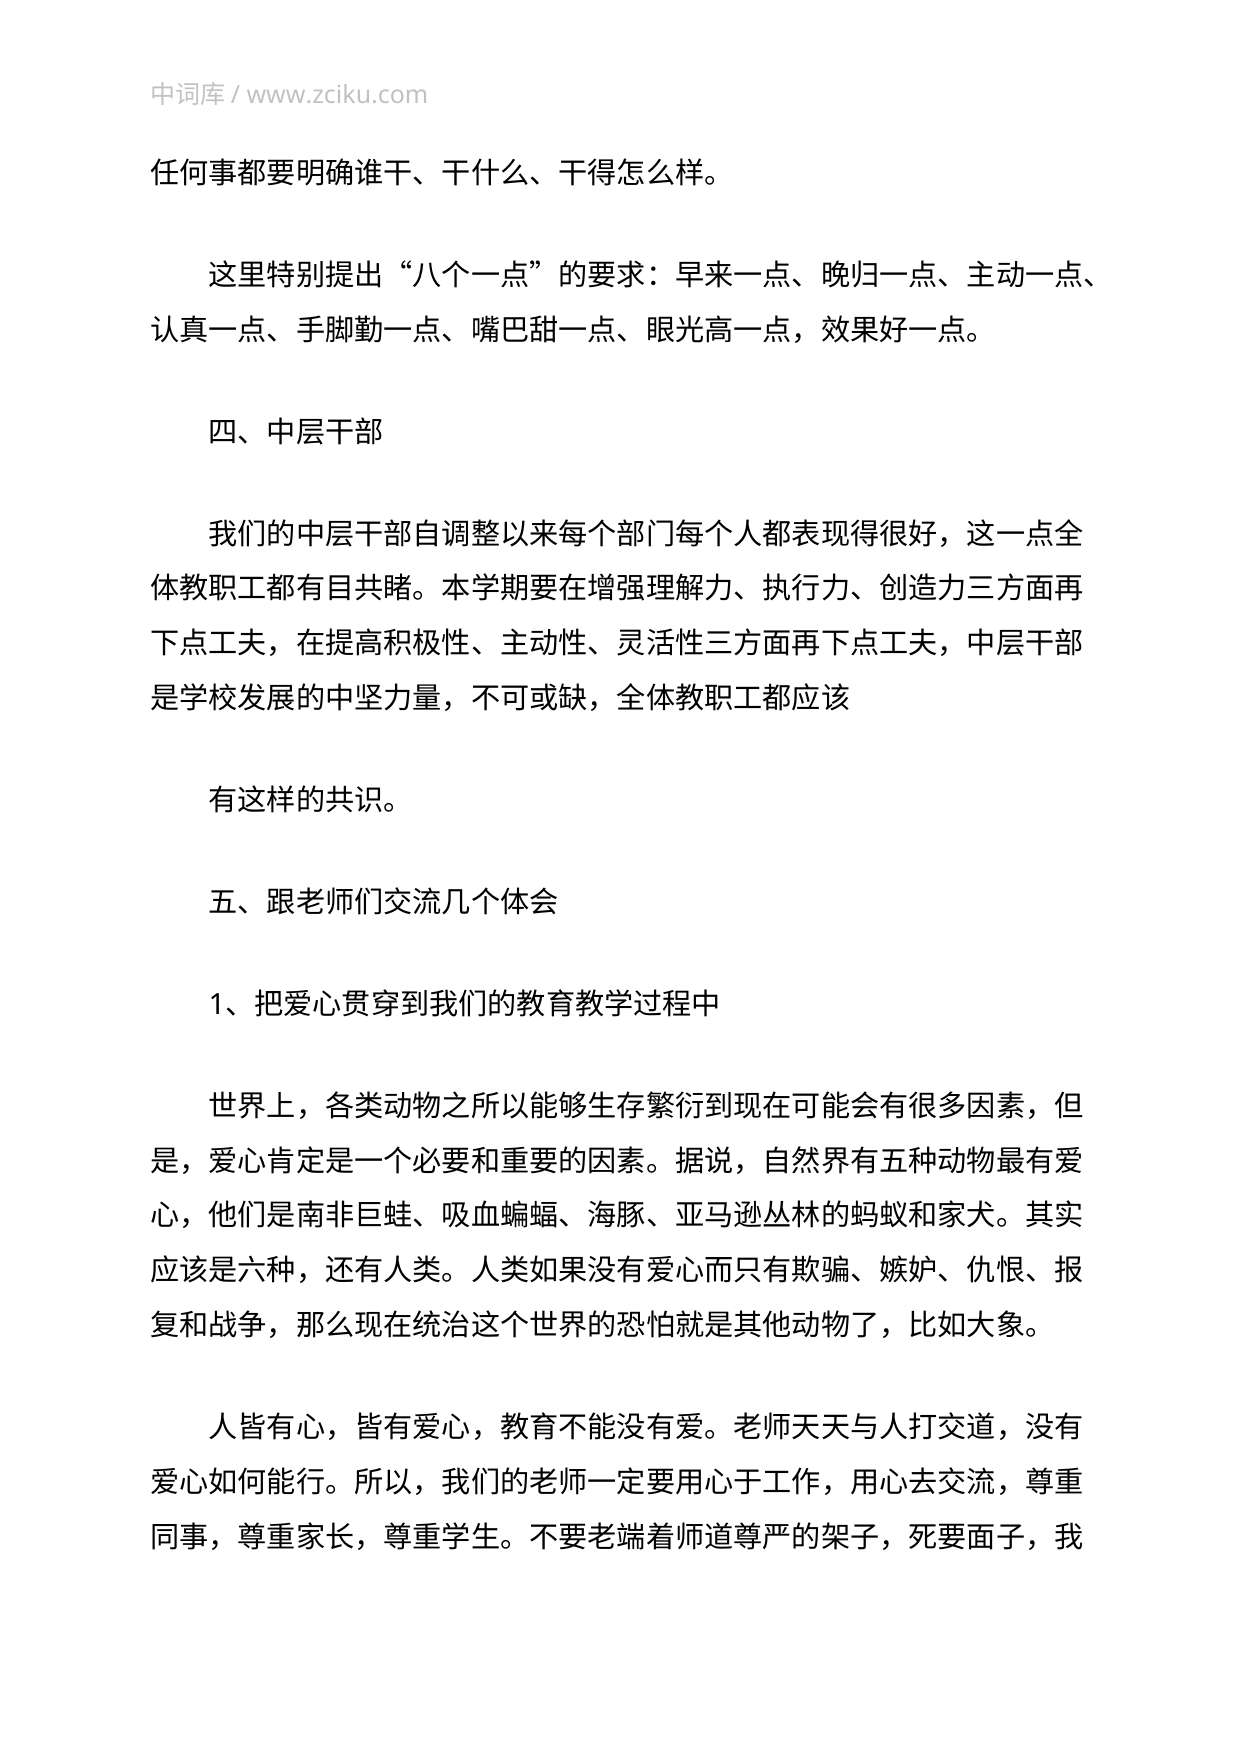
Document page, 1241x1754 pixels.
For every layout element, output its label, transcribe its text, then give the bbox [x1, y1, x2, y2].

text 五、跟老师们交流几个体会 [150, 878, 1090, 921]
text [150, 150, 1090, 192]
text 1、把爱心贯穿到我们的教育教学过程中 [150, 980, 1090, 1023]
text 四、中层干部 [150, 408, 1090, 451]
text 世界上，各类动物之所以能够生存繁衍到现在可能会有很多因素，但是，爱心肯定是一个必要和重要的因素。据说，自然界有五种动物最有爱心，他们是南非巨蛙、吸血蝙蝠、海豚、亚马逊丛林的蚂蚁和家犬。其实应该是六种，还有人类。人类如果没有爱心而只有欺骗、嫉妒、仇恨、报复和战争，那么现在统治这个世界的恐怕就是其他动物了，比如大象。 [150, 1082, 1090, 1344]
text 有这样的共识。 [150, 777, 1090, 819]
text 这里特别提出“八个一点”的要求：早来一点、晚归一点、主动一点、认真一点、手脚勤一点、嘴巴甜一点、眼光高一点，效果好一点。 [150, 252, 1090, 349]
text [150, 1403, 1090, 1556]
text 我们的中层干部自调整以来每个部门每个人都表现得很好，这一点全体教职工都有目共睹。本学期要在增强理解力、执行力、创造力三方面再下点工夫，在提高积极性、主动性、灵活性三方面再下点工夫，中层干部是学校发展的中坚力量，不可或缺，全体教职工都应该 [150, 510, 1090, 717]
